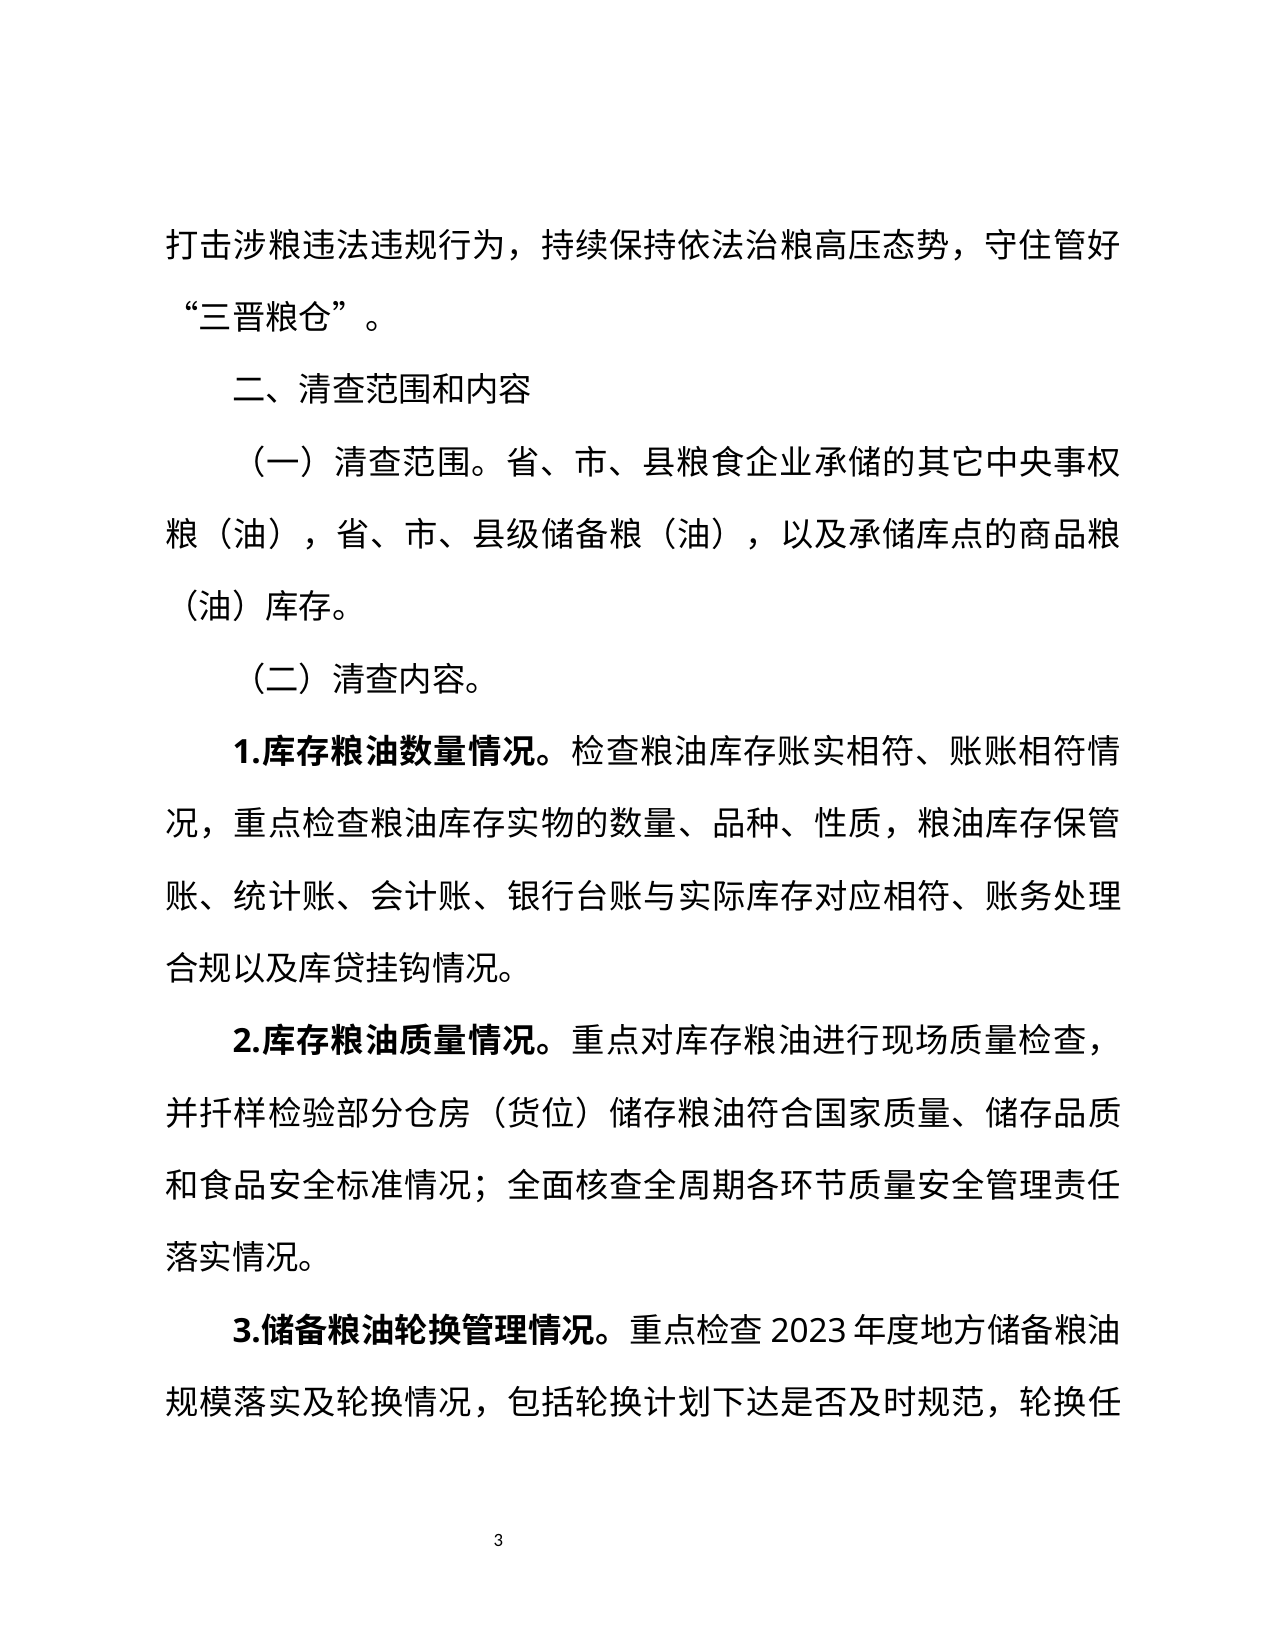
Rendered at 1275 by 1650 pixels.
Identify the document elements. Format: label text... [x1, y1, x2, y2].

text 2.库存粮油质量情况。重点对库存粮油进行现场质量检查，并扦样检验部分仓房（货位）储存粮油符合国家质量、储存品质和食品安全标准情况；全面核查全周期各环节质量安全管理责任落实情况。 [165, 1014, 1121, 1279]
text 二、清查范围和内容 [165, 363, 1121, 411]
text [165, 218, 1121, 339]
text （一）清查范围。省、市、县粮食企业承储的其它中央事权粮（油），省、市、县级储备粮（油），以及承储库点的商品粮（油）库存。 [165, 435, 1121, 628]
text （二）清查内容。 [165, 652, 1121, 701]
text 1.库存粮油数量情况。检查粮油库存账实相符、账账相符情况，重点检查粮油库存实物的数量、品种、性质，粮油库存保管账、统计账、会计账、银行台账与实际库存对应相符、账务处理合规以及库贷挂钩情况。 [165, 724, 1121, 990]
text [165, 1303, 1121, 1424]
